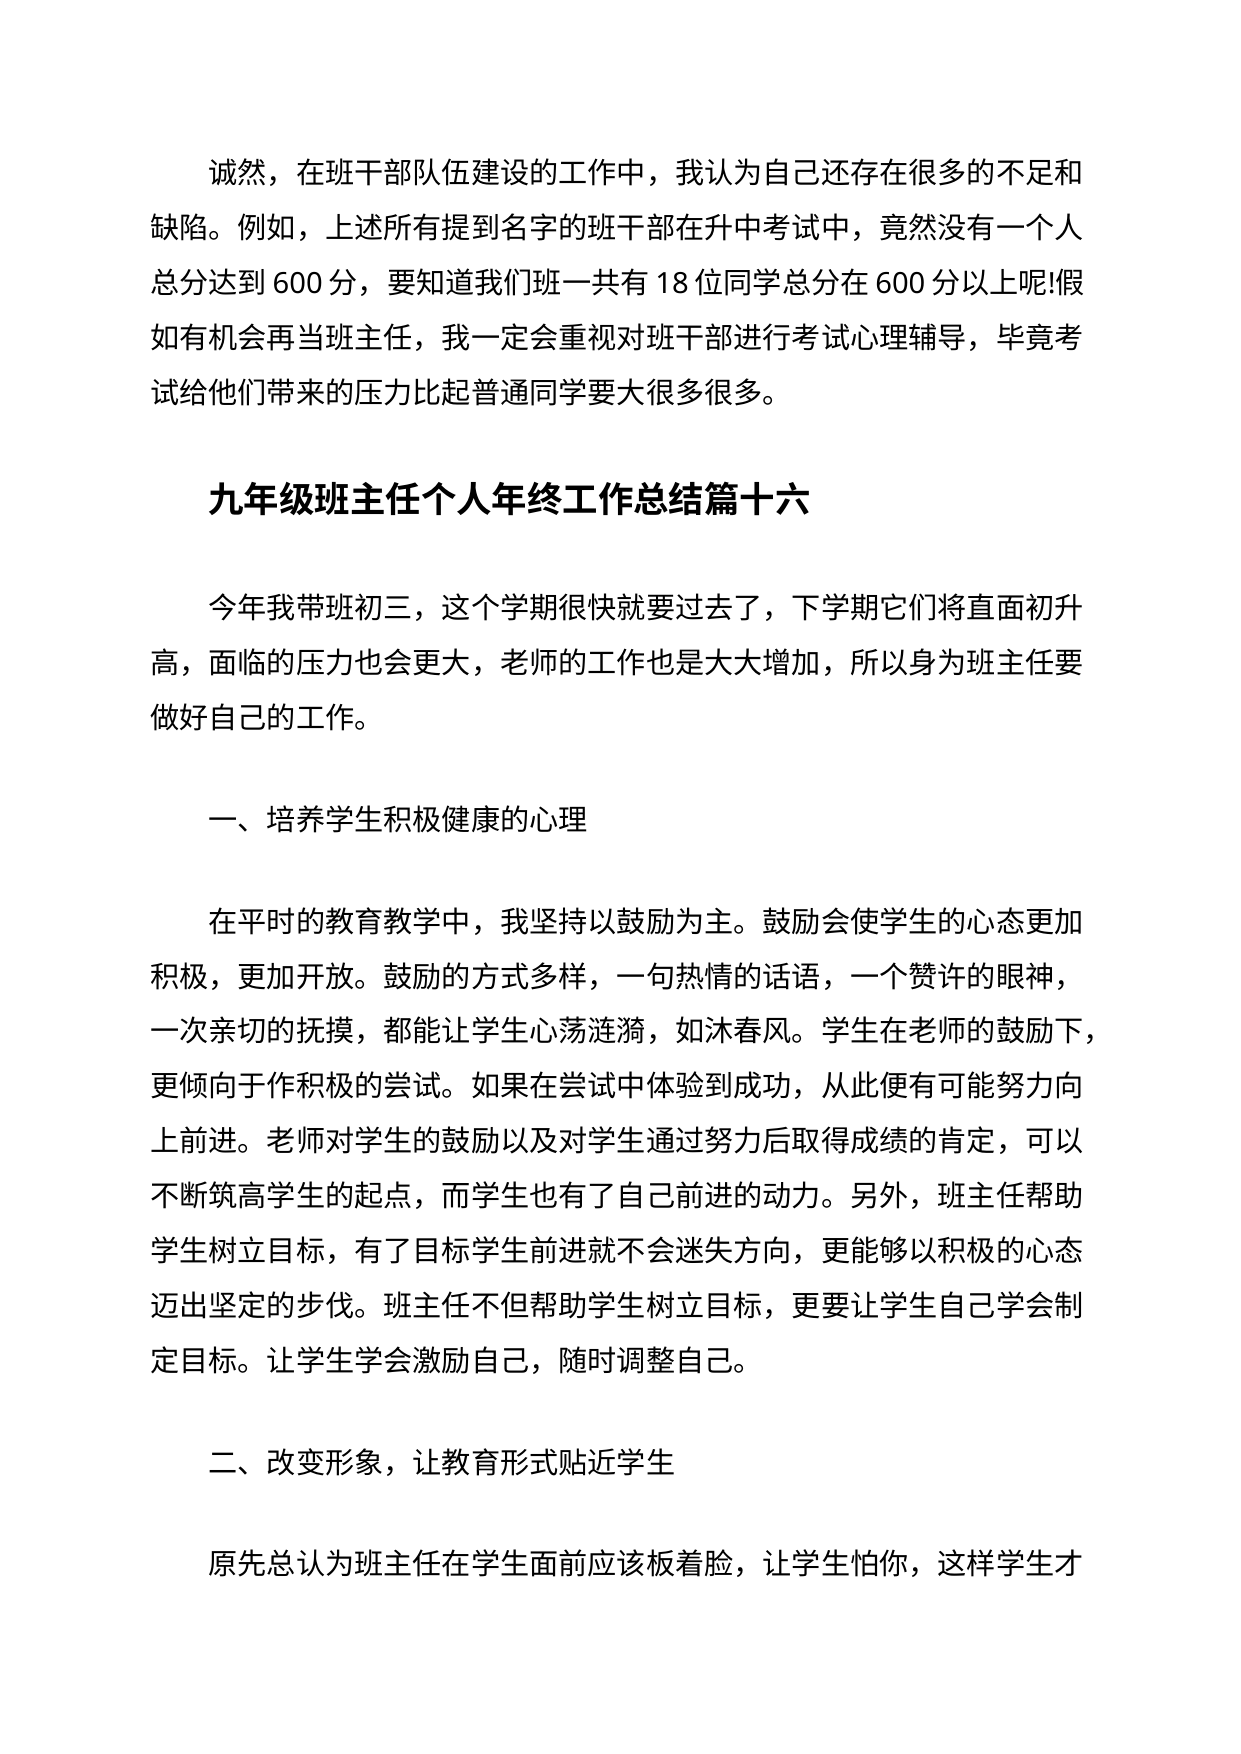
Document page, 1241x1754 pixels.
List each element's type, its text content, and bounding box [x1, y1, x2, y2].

text 在平时的教育教学中，我坚持以鼓励为主。鼓励会使学生的心态更加积极，更加开放。鼓励的方式多样，一句热情的话语，一个赞许的眼神，一次亲切的抚摸，都能让学生心荡涟漪，如沐春风。学生在老师的鼓励下，更倾向于作积极的尝试。如果在尝试中体验到成功，从此便有可能努力向上前进。老师对学生的鼓励以及对学生通过努力后取得成绩的肯定，可以不断筑高学生的起点，而学生也有了自己前进的动力。另外，班主任帮助学生树立目标，有了目标学生前进就不会迷失方向，更能够以积极的心态迈出坚定的步伐。班主任不但帮助学生树立目标，更要让学生自己学会制定目标。让学生学会激励自己，随时调整自己。 [150, 898, 1090, 1380]
text 诚然，在班干部队伍建设的工作中，我认为自己还存在很多的不足和缺陷。例如，上述所有提到名字的班干部在升中考试中，竟然没有一个人总分达到600分，要知道我们班一共有18位同学总分在600分以上呢!假如有机会再当班主任，我一定会重视对班干部进行考试心理辅导，毕竟考试给他们带来的压力比起普通同学要大很多很多。 [150, 150, 1090, 412]
text 一、培养学生积极健康的心理 [150, 796, 1090, 839]
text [150, 1541, 1090, 1583]
text 二、改变形象，让教育形式贴近学生 [150, 1439, 1090, 1481]
text 九年级班主任个人年终工作总结篇十六 [150, 471, 1090, 523]
text 今年我带班初三，这个学期很快就要过去了，下学期它们将直面初升高，面临的压力也会更大，老师的工作也是大大增加，所以身为班主任要做好自己的工作。 [150, 585, 1090, 737]
